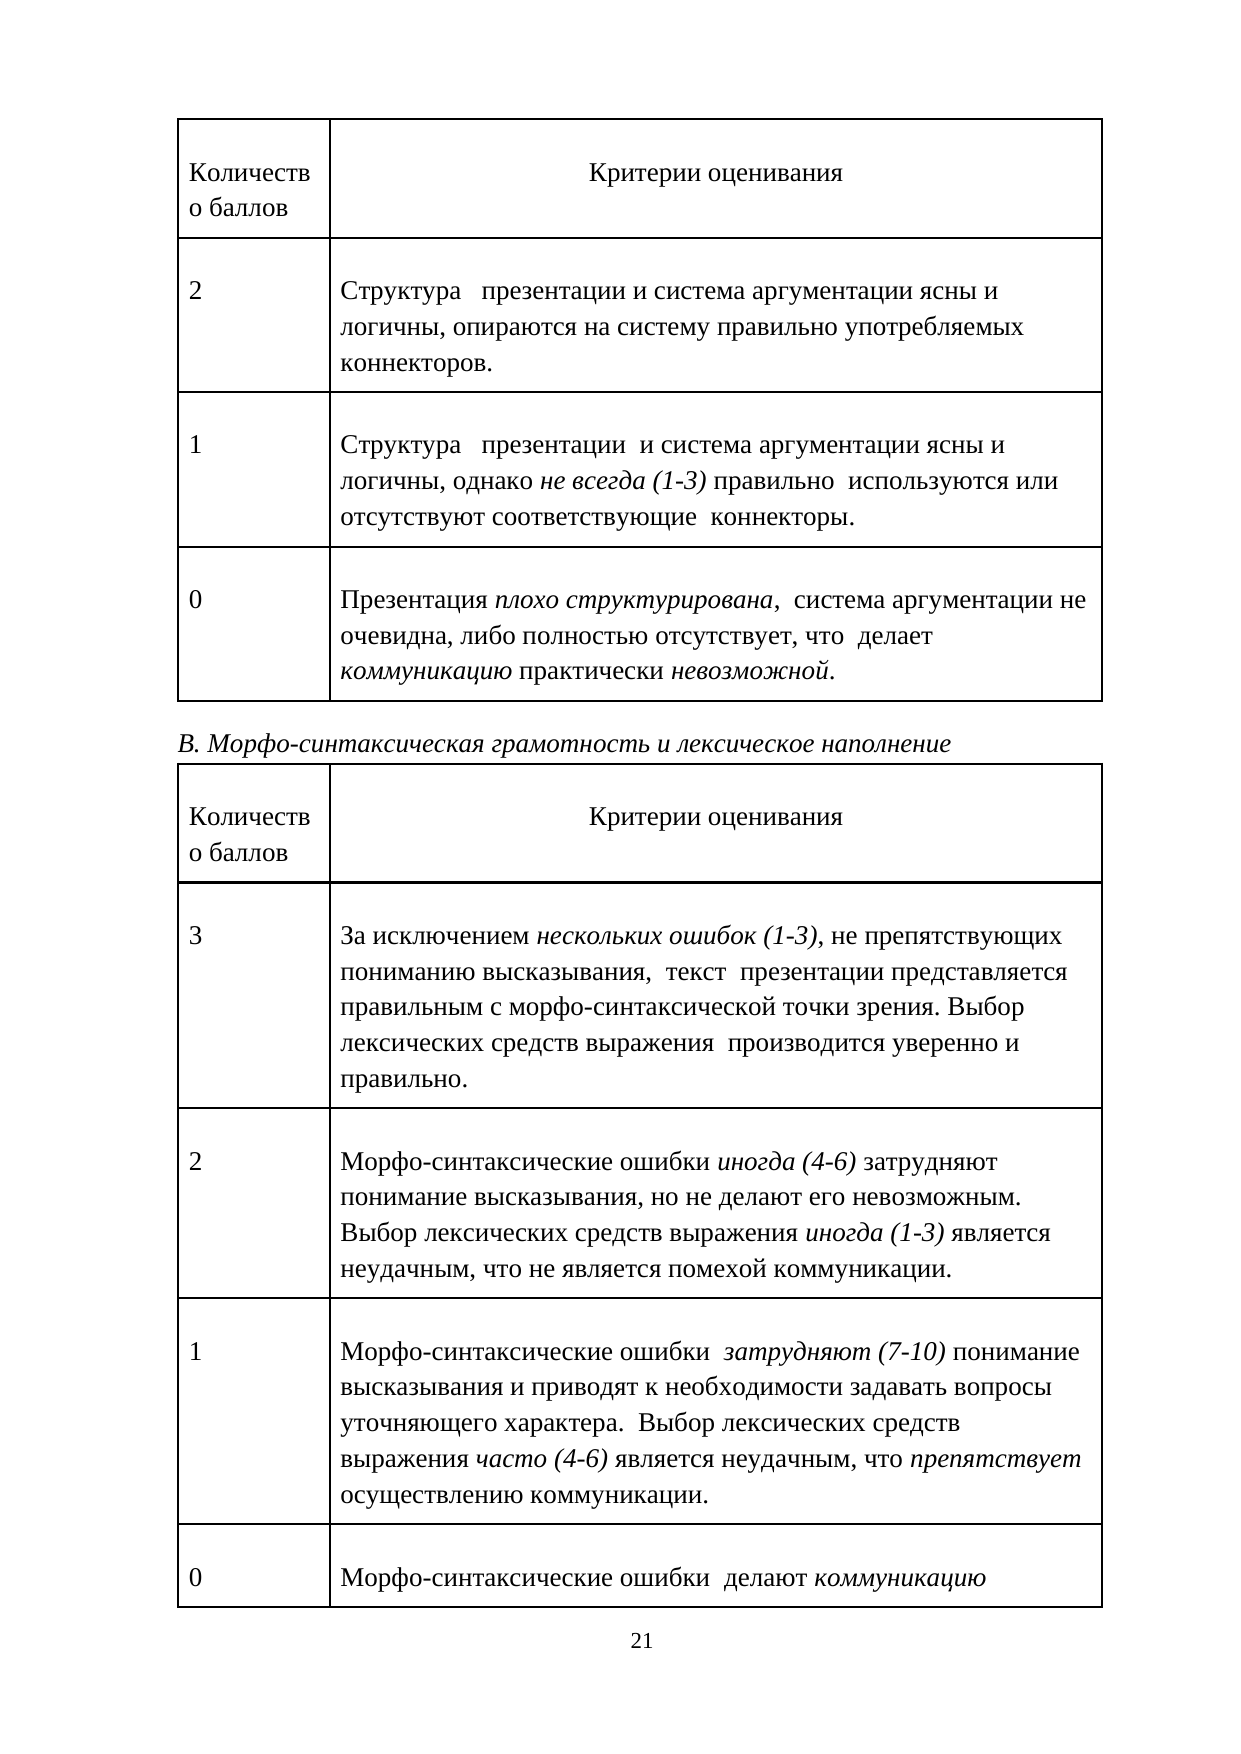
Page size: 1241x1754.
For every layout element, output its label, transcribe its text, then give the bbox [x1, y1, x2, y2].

table_cell Структура презентации и система аргументации ясны и логичны, однако не всегда (1-3) правильно используются или отсутствуют соответствующие коннекторы. [331, 393, 1101, 546]
table_cell Презентация плохо структурирована, система аргументации не очевидна, либо полностью отсутствует, что делает коммуникацию практически невозможной. [331, 548, 1101, 700]
table_header Количество баллов [179, 765, 329, 881]
table_header Критерии оценивания [331, 765, 1101, 881]
table_cell Морфо-синтаксические ошибки иногда (4-6) затрудняют понимание высказывания, но не делают его невозможным. Выбор лексических средств выражения иногда (1-3) является неудачным, что не является помехой коммуникации. [331, 1109, 1101, 1297]
table_cell 1 [179, 393, 329, 546]
table_cell 0 [179, 548, 329, 700]
table_cell 3 [179, 884, 329, 1107]
text В. Морфо-синтаксическая грамотность и лексическое наполнение [177, 727, 1107, 758]
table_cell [331, 1525, 1101, 1606]
table_cell Структура презентации и система аргументации ясны и логичны, опираются на систему правильно употребляемых коннекторов. [331, 239, 1101, 391]
table_cell 2 [179, 1109, 329, 1297]
table_header Количество баллов [179, 120, 329, 237]
table_cell 0 [179, 1525, 329, 1606]
table_cell Морфо-синтаксические ошибки затрудняют (7-10) понимание высказывания и приводят к необходимости задавать вопросы уточняющего характера. Выбор лексических средств выражения часто (4-6) является неудачным, что препятствует осуществлению коммуникации. [331, 1299, 1101, 1523]
table_cell 2 [179, 239, 329, 391]
table_cell 1 [179, 1299, 329, 1523]
table_cell За исключением нескольких ошибок (1-3), не препятствующих пониманию высказывания, текст презентации представляется правильным с морфо-синтаксической точки зрения. Выбор лексических средств выражения производится уверенно и правильно. [331, 884, 1101, 1107]
table_header Критерии оценивания [331, 120, 1101, 237]
